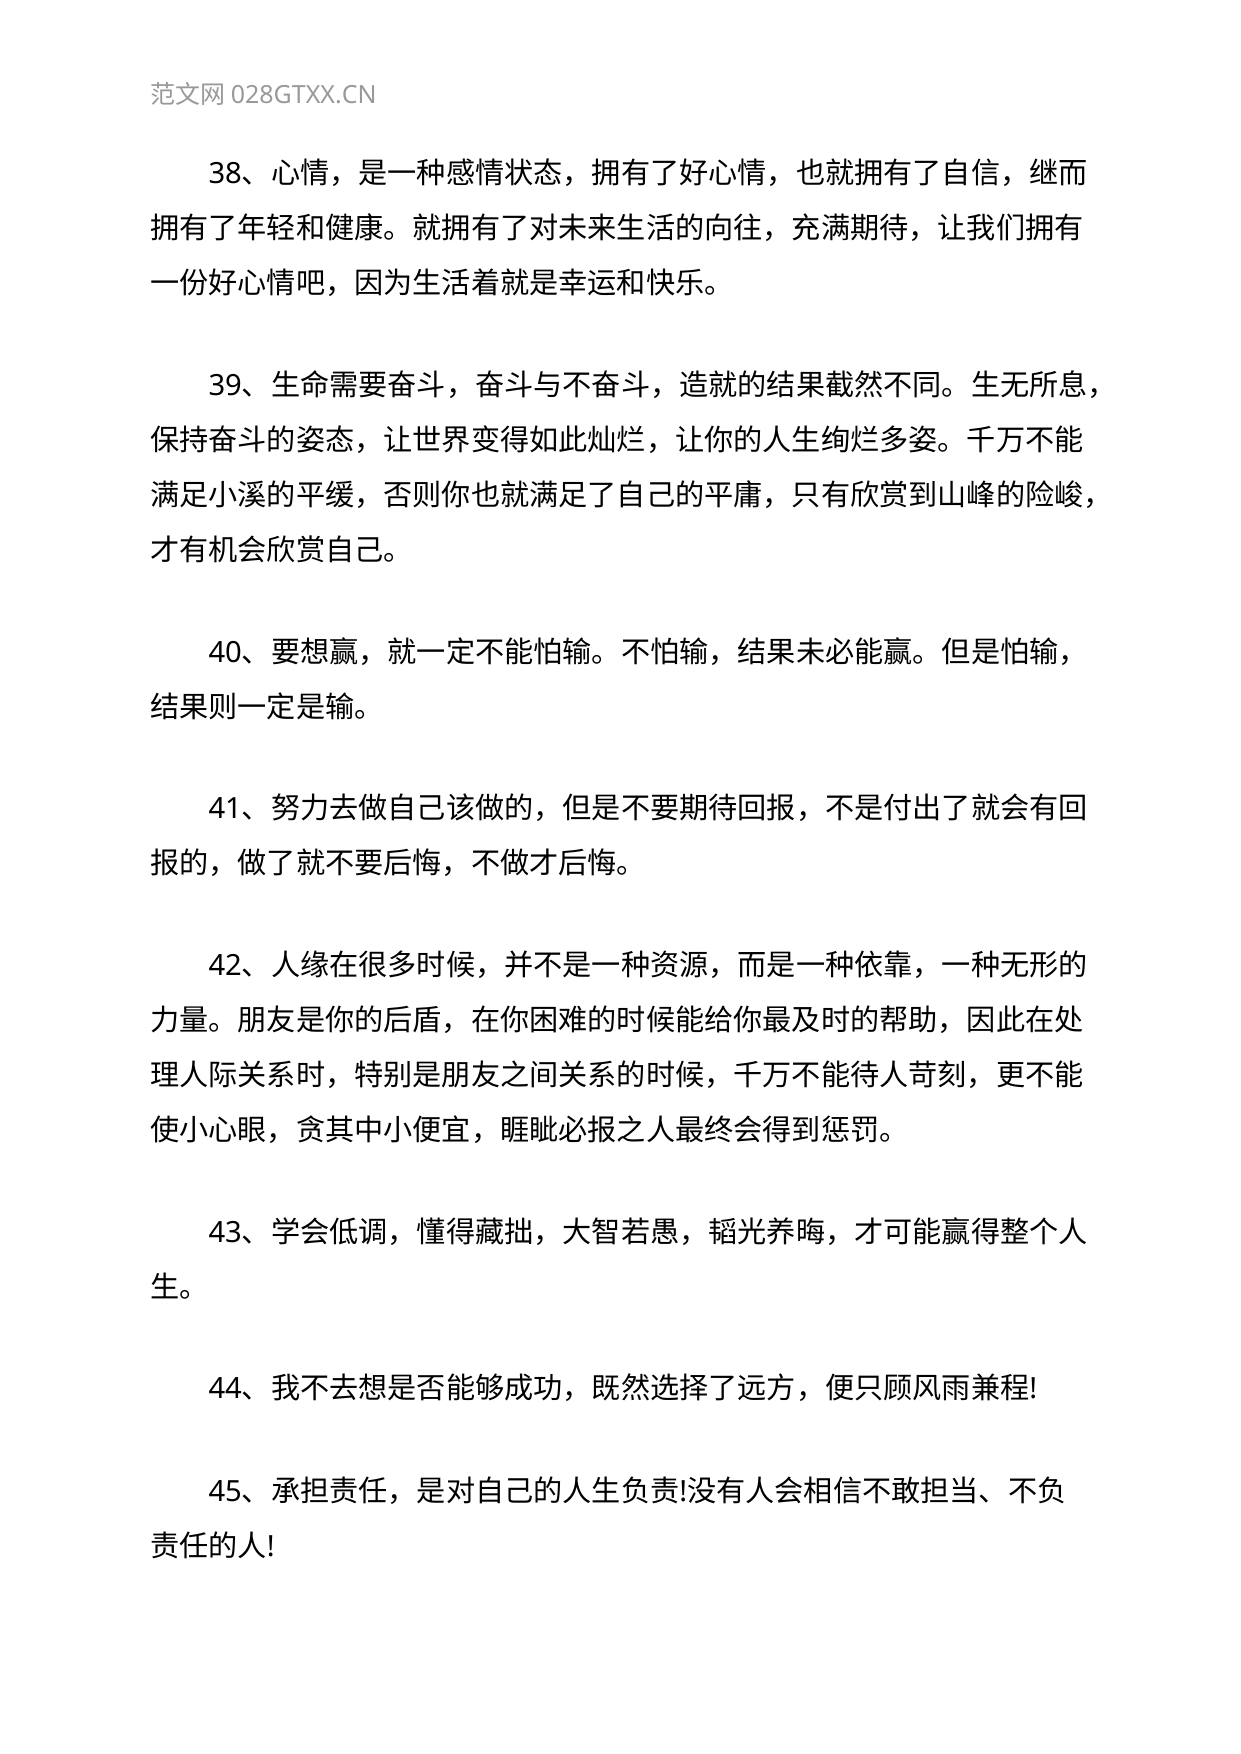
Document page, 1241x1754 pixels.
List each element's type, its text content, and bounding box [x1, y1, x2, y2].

text 39、生命需要奋斗，奋斗与不奋斗，造就的结果截然不同。生无所息，保持奋斗的姿态，让世界变得如此灿烂，让你的人生绚烂多姿。千万不能满足小溪的平缓，否则你也就满足了自己的平庸，只有欣赏到山峰的险峻，才有机会欣赏自己。 [150, 362, 1090, 569]
text 42、人缘在很多时候，并不是一种资源，而是一种依靠，一种无形的力量。朋友是你的后盾，在你困难的时候能给你最及时的帮助，因此在处理人际关系时，特别是朋友之间关系的时候，千万不能待人苛刻，更不能使小心眼，贪其中小便宜，睚眦必报之人最终会得到惩罚。 [150, 942, 1090, 1149]
text 38、心情，是一种感情状态，拥有了好心情，也就拥有了自信，继而拥有了年轻和健康。就拥有了对未来生活的向往，充满期待，让我们拥有一份好心情吧，因为生活着就是幸运和快乐。 [150, 150, 1090, 302]
text 44、我不去想是否能够成功，既然选择了远方，便只顾风雨兼程! [150, 1365, 1090, 1407]
text 45、承担责任，是对自己的人生负责!没有人会相信不敢担当、不负责任的人! [150, 1467, 1090, 1564]
text 41、努力去做自己该做的，但是不要期待回报，不是付出了就会有回报的，做了就不要后悔，不做才后悔。 [150, 785, 1090, 882]
text 43、学会低调，懂得藏拙，大智若愚，韬光养晦，才可能赢得整个人生。 [150, 1208, 1090, 1306]
text 40、要想赢，就一定不能怕输。不怕输，结果未必能赢。但是怕输，结果则一定是输。 [150, 628, 1090, 726]
